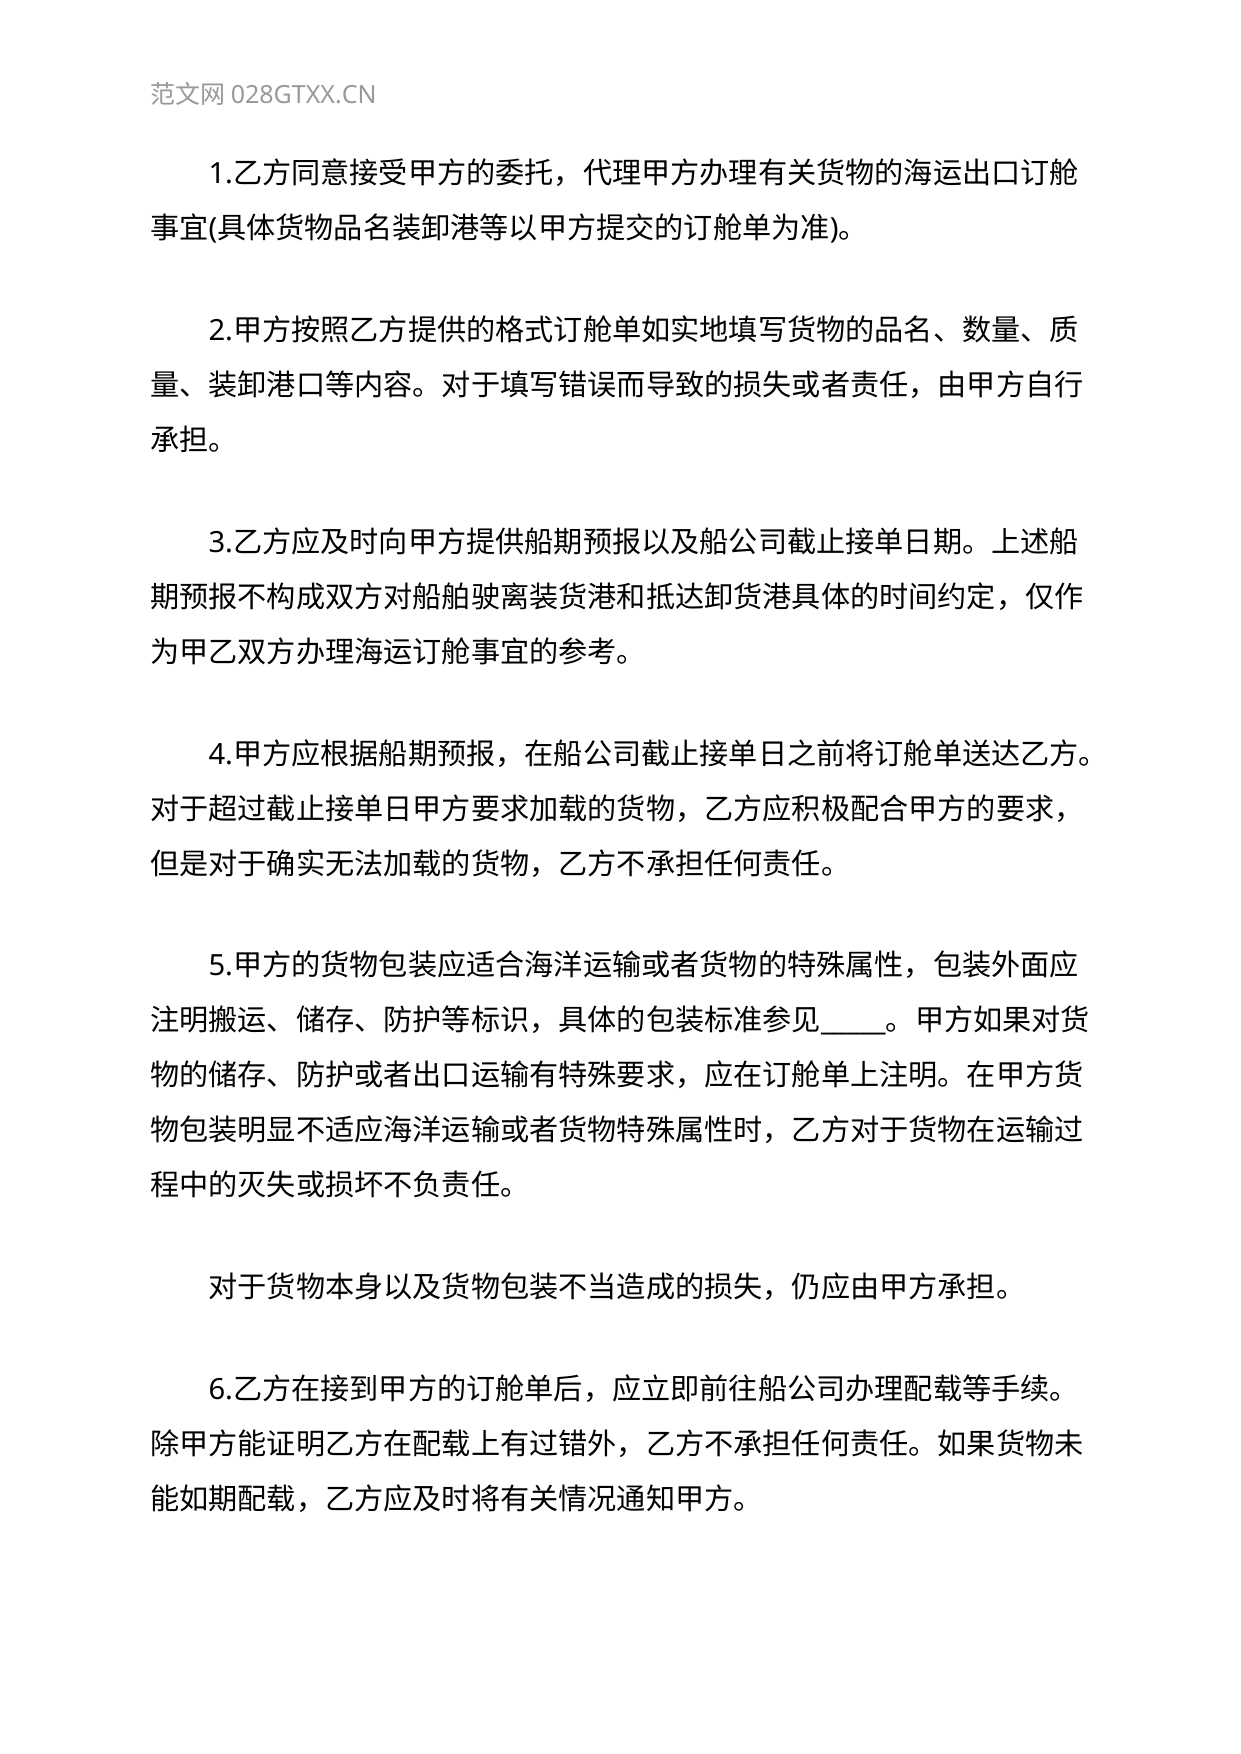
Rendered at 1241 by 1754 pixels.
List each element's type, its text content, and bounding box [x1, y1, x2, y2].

text 2.甲方按照乙方提供的格式订舱单如实地填写货物的品名、数量、质量、装卸港口等内容。对于填写错误而导致的损失或者责任，由甲方自行承担。 [150, 307, 1090, 459]
text 4.甲方应根据船期预报，在船公司截止接单日之前将订舱单送达乙方。对于超过截止接单日甲方要求加载的货物，乙方应积极配合甲方的要求，但是对于确实无法加载的货物，乙方不承担任何责任。 [150, 730, 1090, 882]
text 对于货物本身以及货物包装不当造成的损失，仍应由甲方承担。 [150, 1263, 1090, 1306]
text 3.乙方应及时向甲方提供船期预报以及船公司截止接单日期。上述船期预报不构成双方对船舶驶离装货港和抵达卸货港具体的时间约定，仅作为甲乙双方办理海运订舱事宜的参考。 [150, 519, 1090, 671]
text 6.乙方在接到甲方的订舱单后，应立即前往船公司办理配载等手续。除甲方能证明乙方在配载上有过错外，乙方不承担任何责任。如果货物未能如期配载，乙方应及时将有关情况通知甲方。 [150, 1365, 1090, 1517]
text 1.乙方同意接受甲方的委托，代理甲方办理有关货物的海运出口订舱事宜(具体货物品名装卸港等以甲方提交的订舱单为准)。 [150, 150, 1090, 247]
text 5.甲方的货物包装应适合海洋运输或者货物的特殊属性，包装外面应注明搬运、储存、防护等标识，具体的包装标准参见_____。甲方如果对货物的储存、防护或者出口运输有特殊要求，应在订舱单上注明。在甲方货物包装明显不适应海洋运输或者货物特殊属性时，乙方对于货物在运输过程中的灭失或损坏不负责任。 [150, 942, 1090, 1204]
